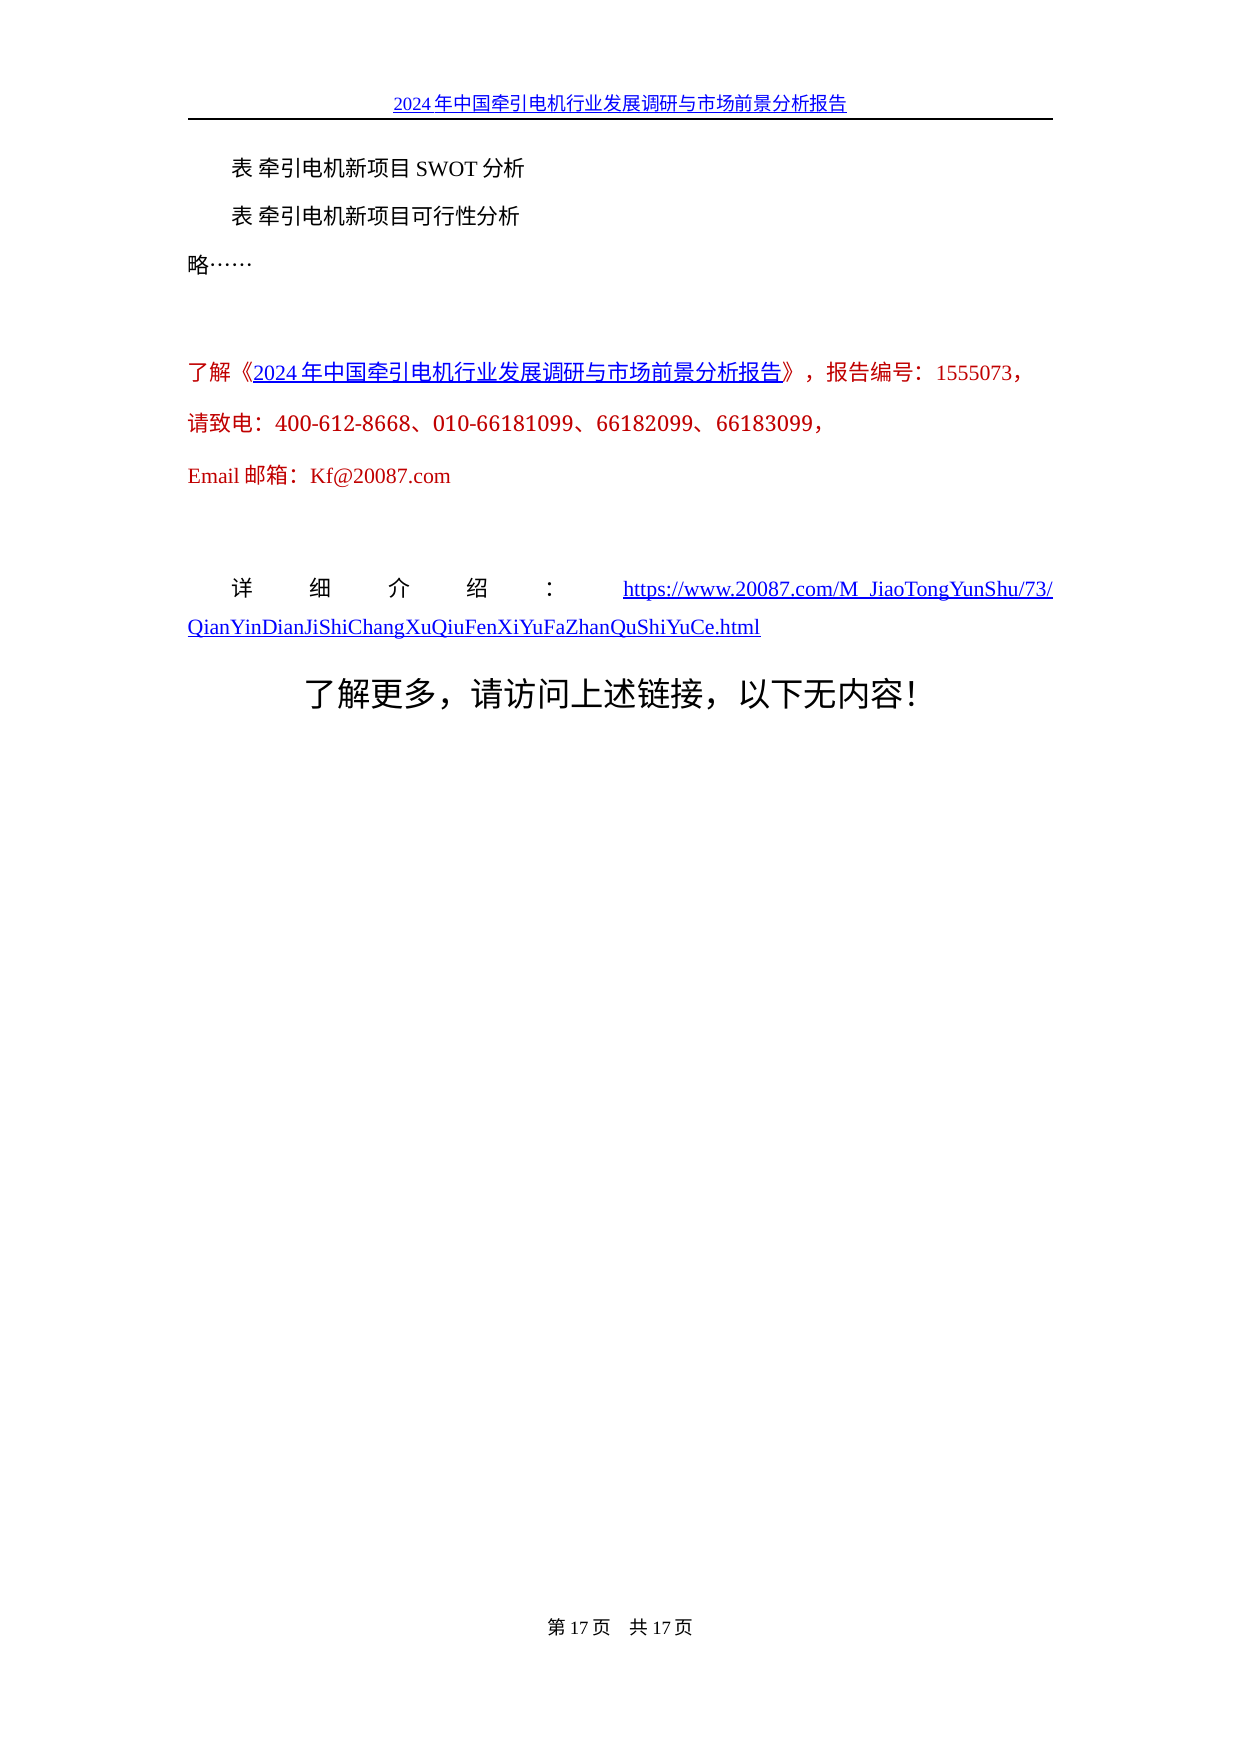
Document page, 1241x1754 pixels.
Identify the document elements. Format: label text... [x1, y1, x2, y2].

title 了解更多，请访问上述链接，以下无内容！ [187, 659, 1053, 724]
text 了解《2024年中国牵引电机行业发展调研与市场前景分析报告》，报告编号：1555073， [187, 354, 1053, 387]
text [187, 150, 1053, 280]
text Email邮箱：Kf@20087.com [187, 457, 1053, 490]
text 详细介绍：https://www.20087.com/M_JiaoTongYunShu/73/QianYinDianJiShiChangXuQiuFenXiYuFaZhanQuShiYuCe.html [187, 570, 1053, 643]
text 请致电：400-612-8668、010-66181099、66182099、66183099， [187, 406, 1053, 438]
